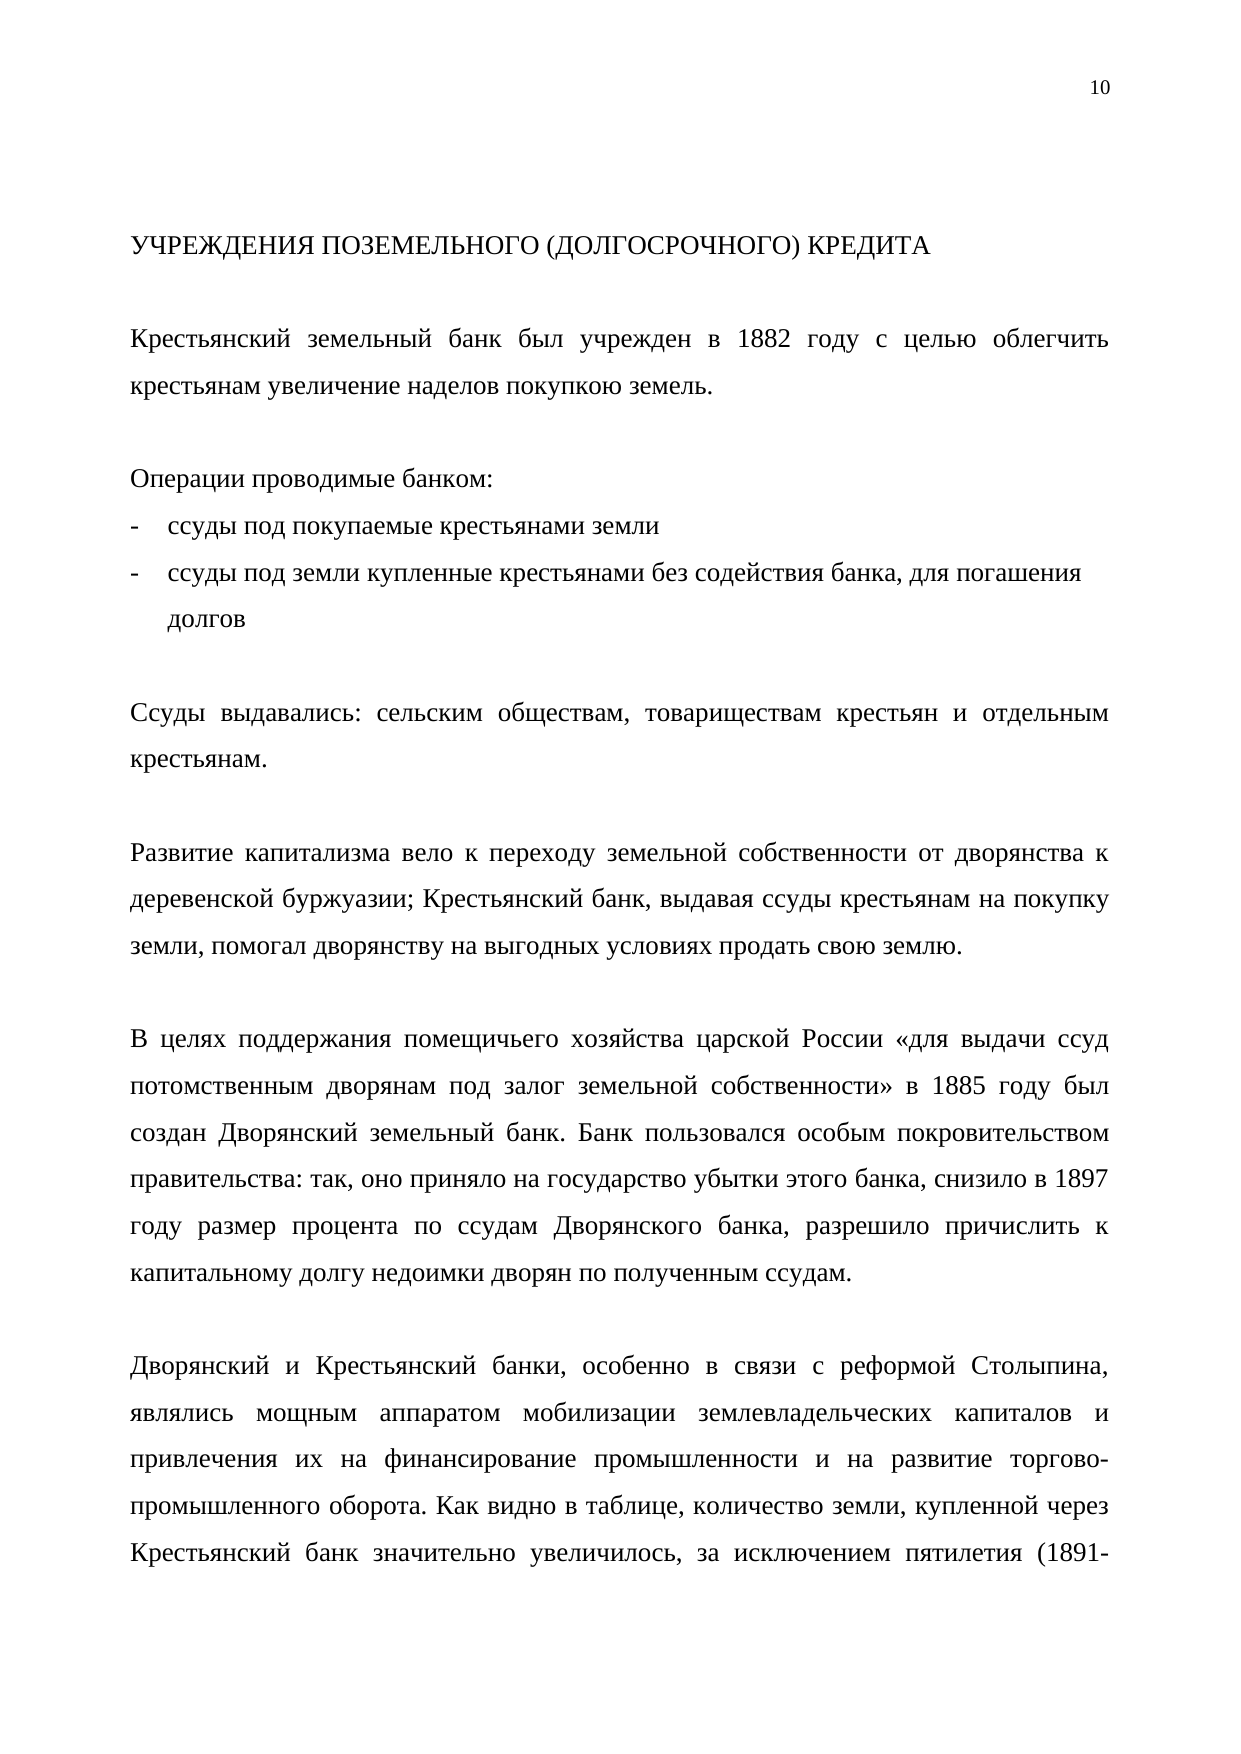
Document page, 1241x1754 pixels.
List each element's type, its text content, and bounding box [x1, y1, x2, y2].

subtitle В целях поддержания помещичьего хозяйства царской России «для выдачи ссуд потомственным дворянам под залог земельной собственности» в 1885 году был создан Дворянский земельный банк. Банк пользовался особым покровительством правительства: так, оно приняло на государство убытки этого банка, снизило в 1897 году размер процента по ссудам Дворянского банка, разрешило причислить к капитальному долгу недоимки дворян по полученным ссудам. [130, 1022, 1110, 1287]
text Ссуды выдавались: сельским обществам, товариществам крестьян и отдельным крестьянам. [130, 696, 1110, 774]
list ссуды под земли купленные крестьянами без содействия банка, для погашения долгов [130, 556, 1110, 634]
text Развитие капитализма вело к переходу земельной собственности от дворянства к деревенской буржуазии; Крестьянский банк, выдавая ссуды крестьянам на покупку земли, помогал дворянству на выгодных условиях продать свою землю. [130, 836, 1110, 960]
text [130, 1349, 1110, 1567]
text Операции проводимые банком: [130, 462, 1110, 494]
text Крестьянский земельный банк был учрежден в 1882 году с целью облегчить крестьянам увеличение наделов покупкою земель. [130, 322, 1110, 400]
list ссуды под покупаемые крестьянами земли [130, 509, 1110, 540]
subtitle УЧРЕЖДЕНИЯ ПОЗЕМЕЛЬНОГО (ДОЛГОСРОЧНОГО) КРЕДИТА [130, 229, 1110, 260]
